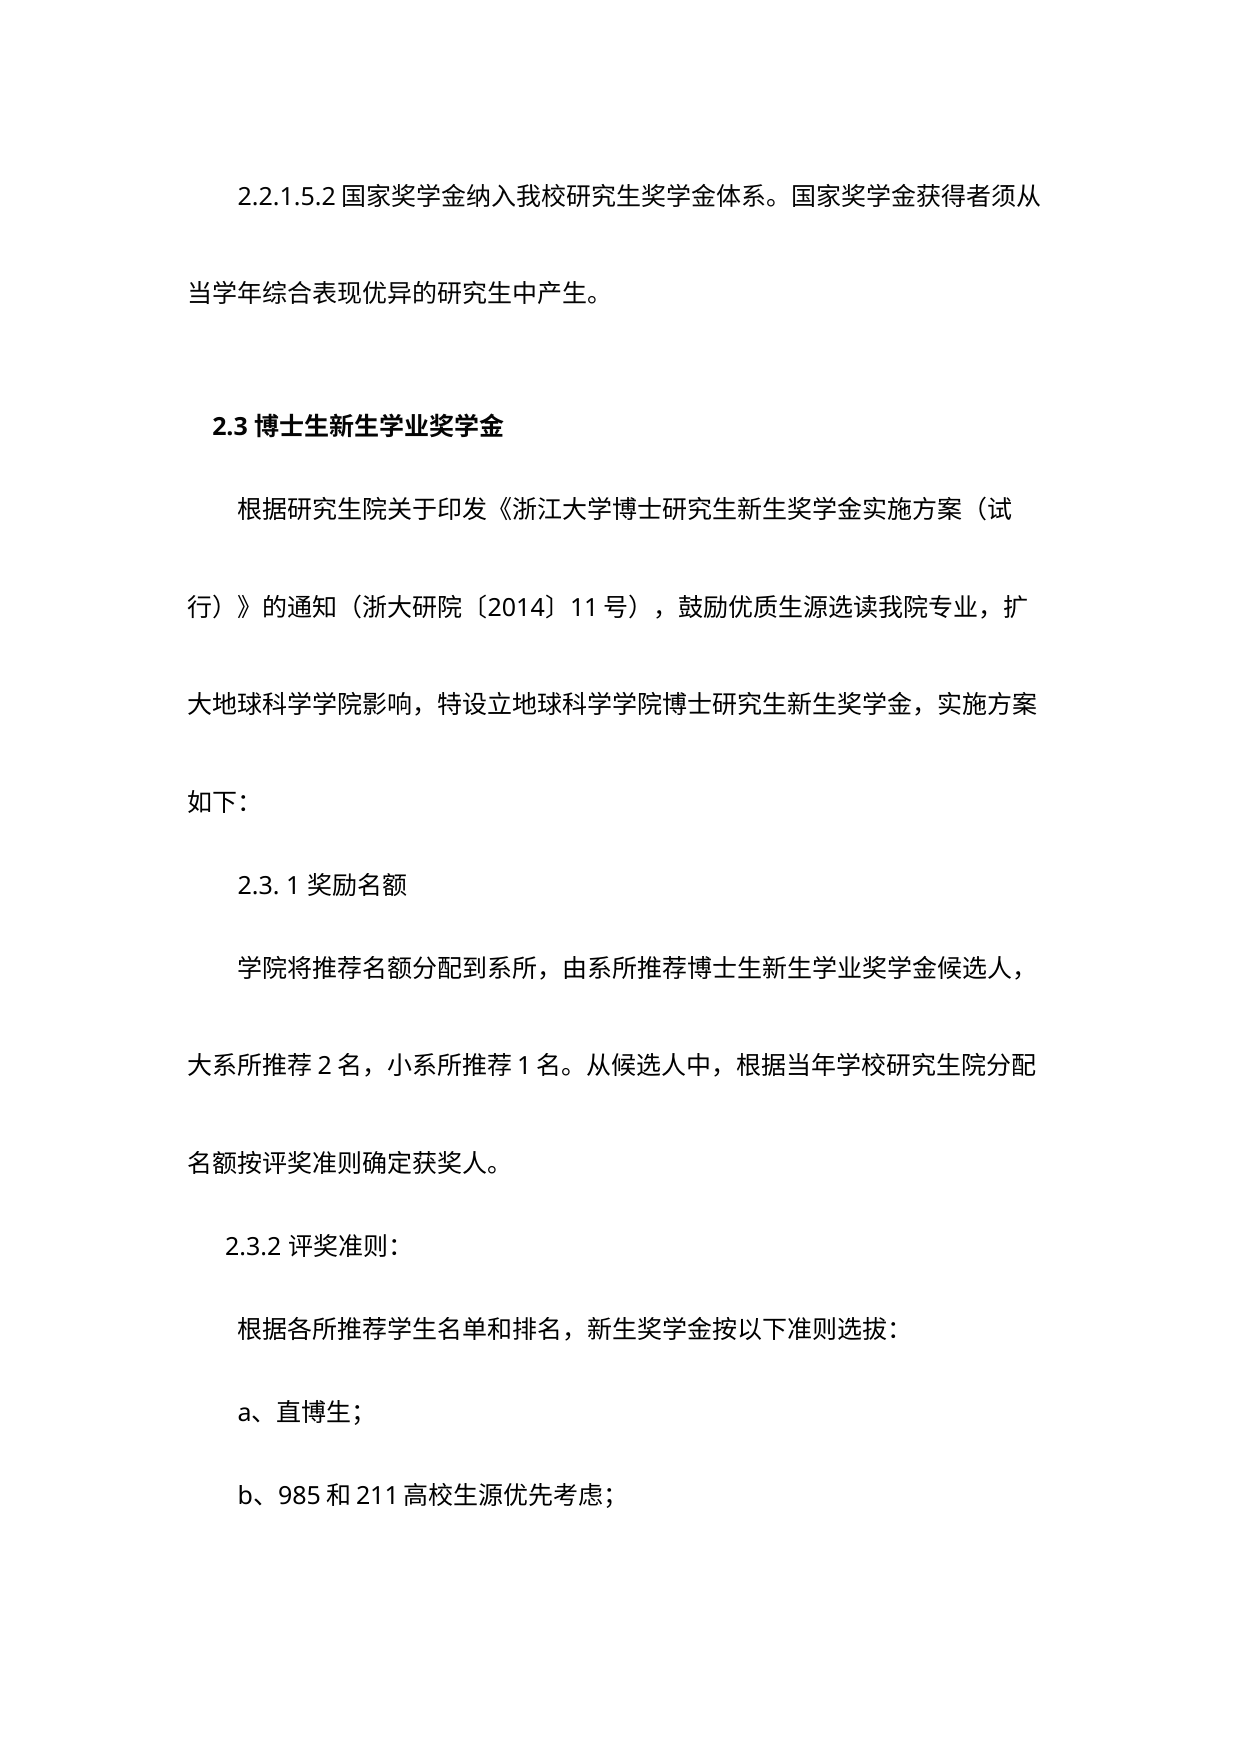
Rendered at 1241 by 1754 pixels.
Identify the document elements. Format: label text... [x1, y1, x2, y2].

text 2.2.1.5.2国家奖学金纳入我校研究生奖学金体系。国家奖学金获得者须从当学年综合表现优异的研究生中产生。 [187, 162, 1053, 324]
text b、985和211高校生源优先考虑； [187, 1461, 1053, 1526]
text 2.3 博士生新生学业奖学金 [187, 392, 1053, 457]
text a、直博生； [187, 1378, 1053, 1443]
text 根据各所推荐学生名单和排名，新生奖学金按以下准则选拔： [187, 1295, 1053, 1360]
text 2.3. 1 奖励名额 [187, 851, 1053, 916]
text 学院将推荐名额分配到系所，由系所推荐博士生新生学业奖学金候选人，大系所推荐2名，小系所推荐1名。从候选人中，根据当年学校研究生院分配名额按评奖准则确定获奖人。 [187, 934, 1053, 1194]
text 2.3.2 评奖准则： [187, 1212, 1053, 1277]
text 根据研究生院关于印发《浙江大学博士研究生新生奖学金实施方案（试行）》的通知（浙大研院〔2014〕11号），鼓励优质生源选读我院专业，扩大地球科学学院影响，特设立地球科学学院博士研究生新生奖学金，实施方案如下： [187, 475, 1053, 833]
